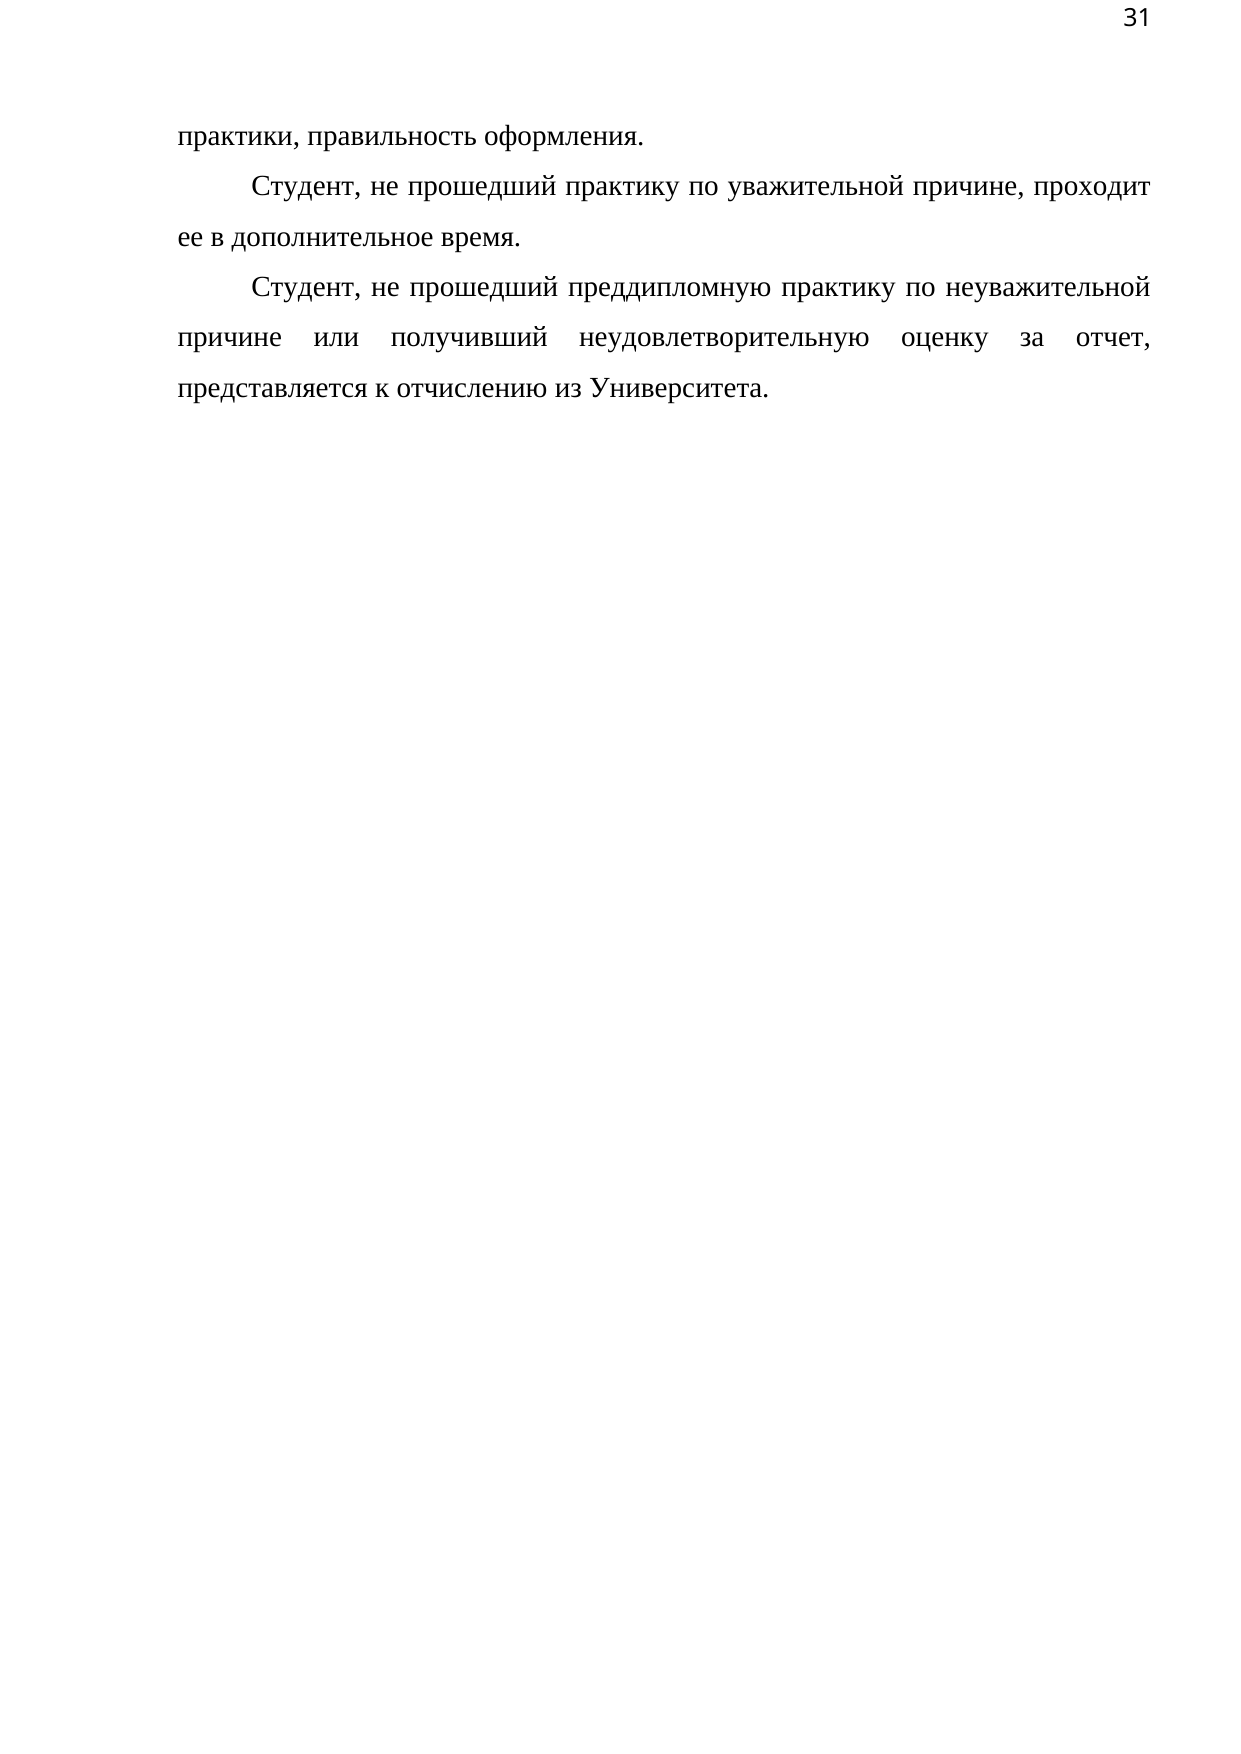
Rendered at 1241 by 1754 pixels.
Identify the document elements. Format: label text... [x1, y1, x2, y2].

text Студент, не прошедший преддипломную практику по неуважительной причине или получивший неудовлетворительную оценку за отчет, представляется к отчислению из Университета. [177, 269, 1152, 403]
text Студент, не прошедший практику по уважительной причине, проходит ее в дополнительное время. [177, 168, 1152, 252]
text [177, 118, 1152, 152]
